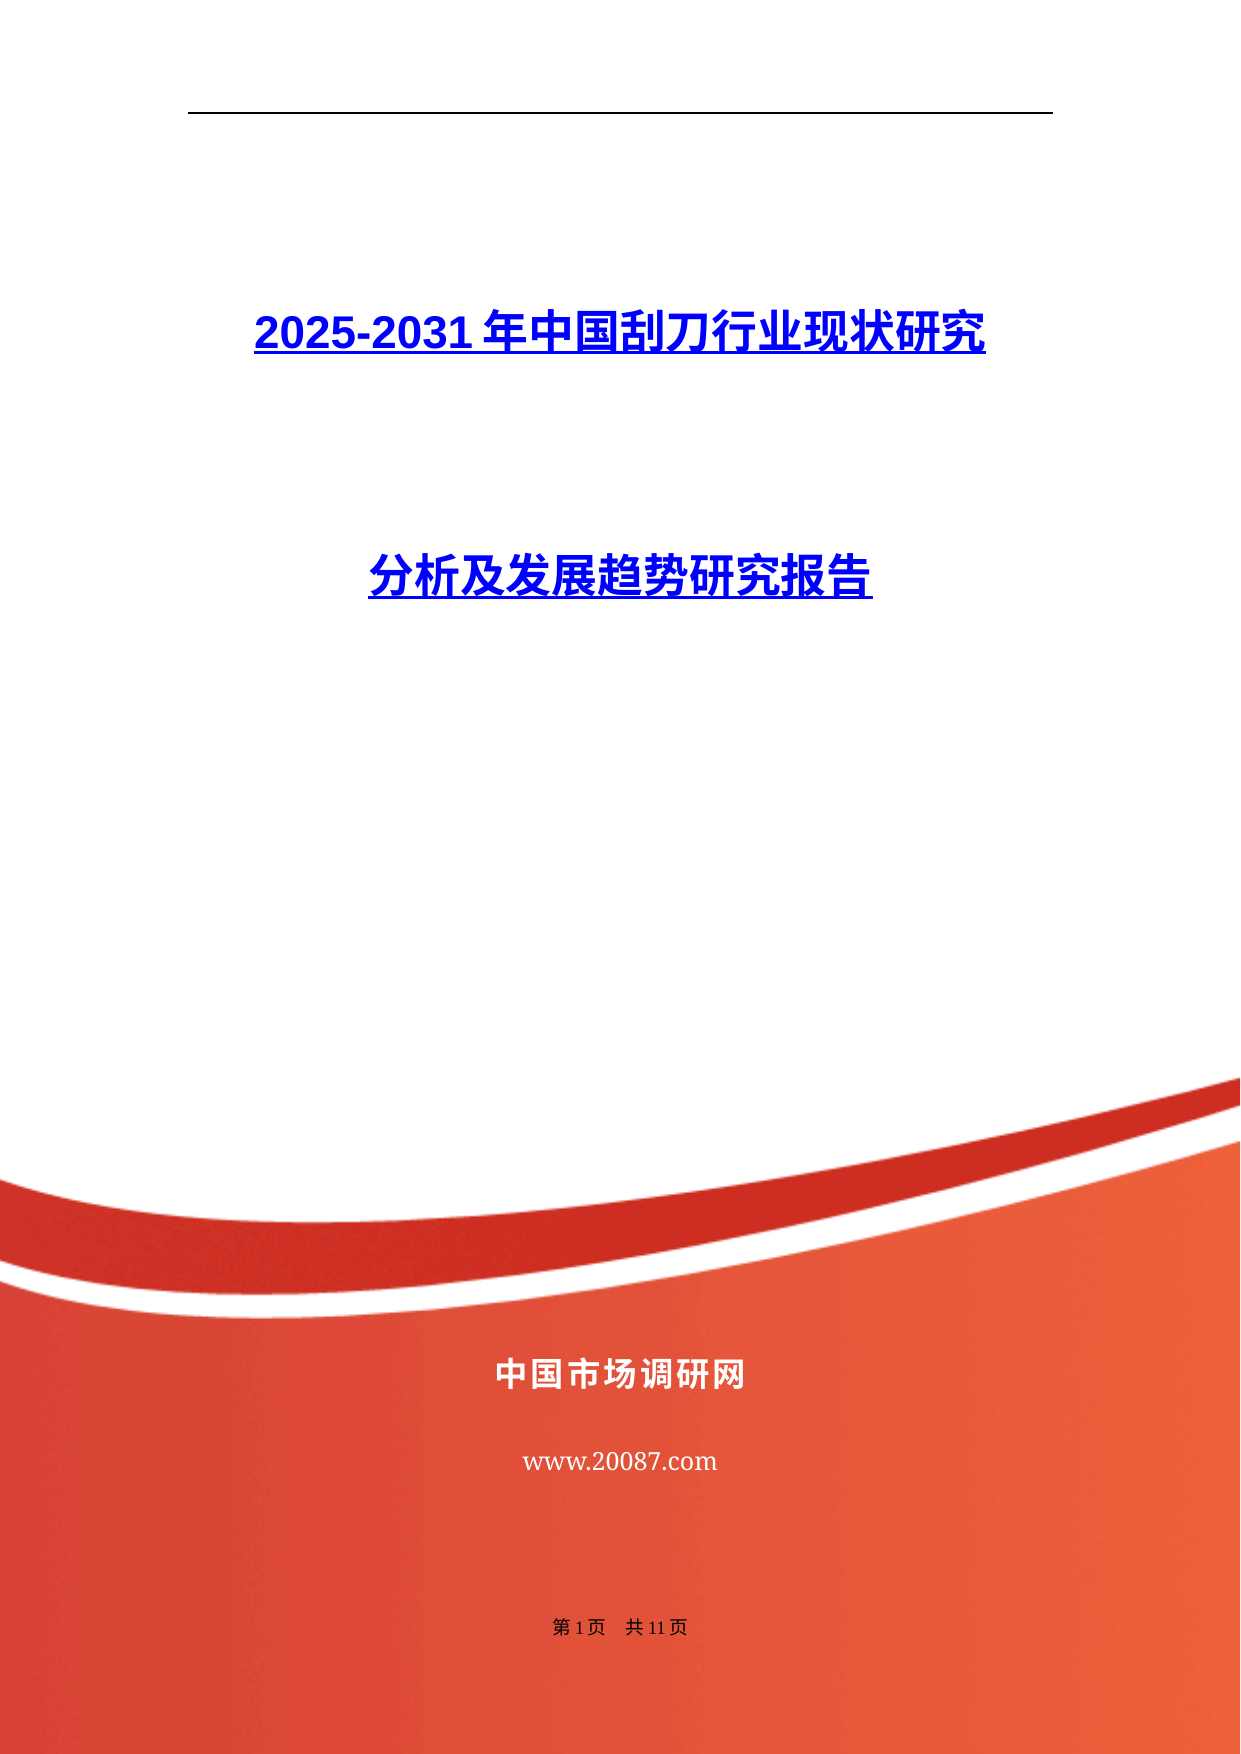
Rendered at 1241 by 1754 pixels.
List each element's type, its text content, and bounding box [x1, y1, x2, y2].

picture [0, 1006, 1241, 1754]
text www.20087.com [187, 1428, 1053, 1493]
subtitle 中国市场调研网 [187, 1339, 1053, 1404]
table_header 2025-2031年中国刮刀行业现状研究分析及发展趋势研究报告 [188, 207, 1053, 773]
